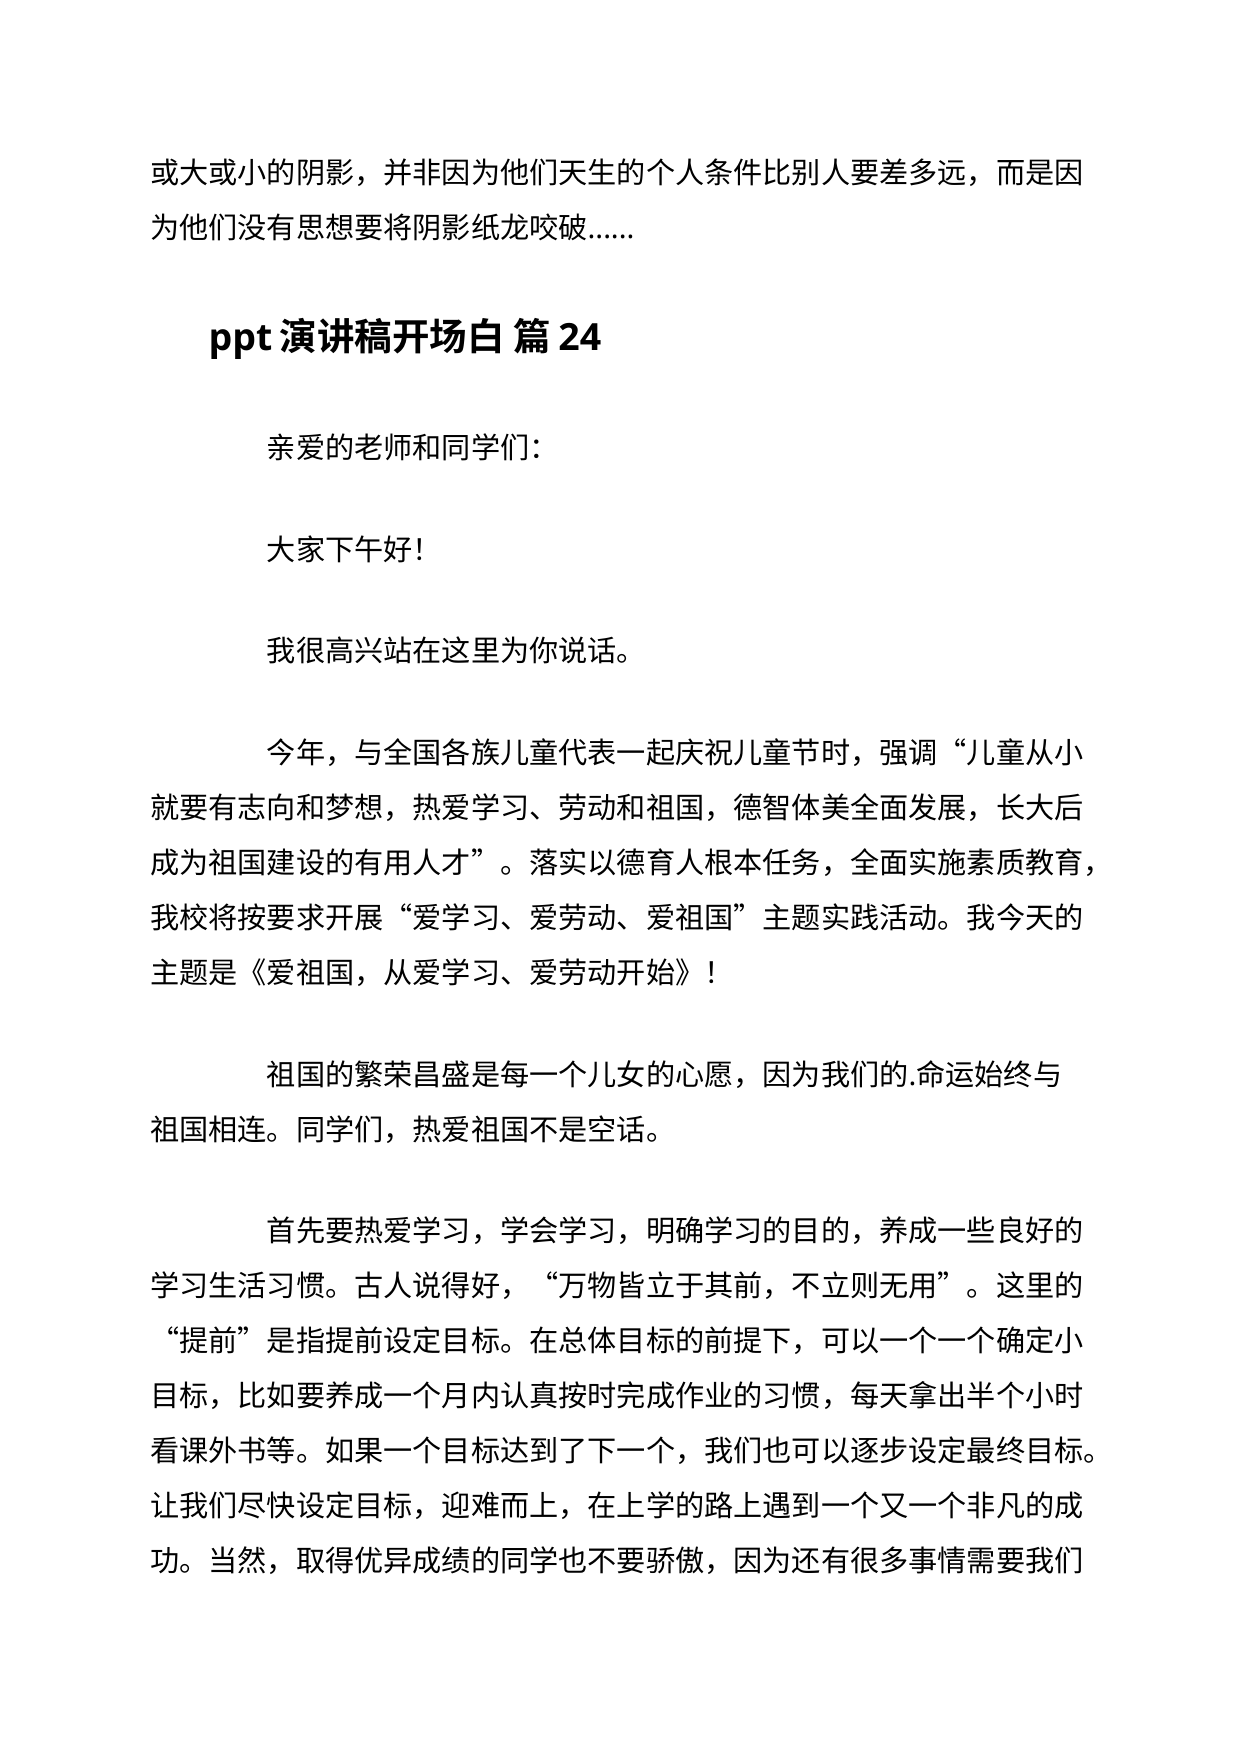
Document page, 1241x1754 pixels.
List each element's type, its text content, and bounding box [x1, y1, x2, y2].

text 亲爱的老师和同学们： [150, 424, 1090, 467]
text 今年，与全国各族儿童代表一起庆祝儿童节时，强调“儿童从小就要有志向和梦想，热爱学习、劳动和祖国，德智体美全面发展，长大后成为祖国建设的有用人才”。落实以德育人根本任务，全面实施素质教育，我校将按要求开展“爱学习、爱劳动、爱祖国”主题实践活动。我今天的主题是《爱祖国，从爱学习、爱劳动开始》！ [150, 730, 1090, 992]
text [150, 150, 1090, 247]
text ppt演讲稿开场白 篇24 [150, 307, 1090, 361]
text 大家下午好！ [150, 526, 1090, 568]
text 祖国的繁荣昌盛是每一个儿女的心愿，因为我们的.命运始终与祖国相连。同学们，热爱祖国不是空话。 [150, 1051, 1090, 1148]
text 我很高兴站在这里为你说话。 [150, 628, 1090, 670]
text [150, 1208, 1090, 1579]
